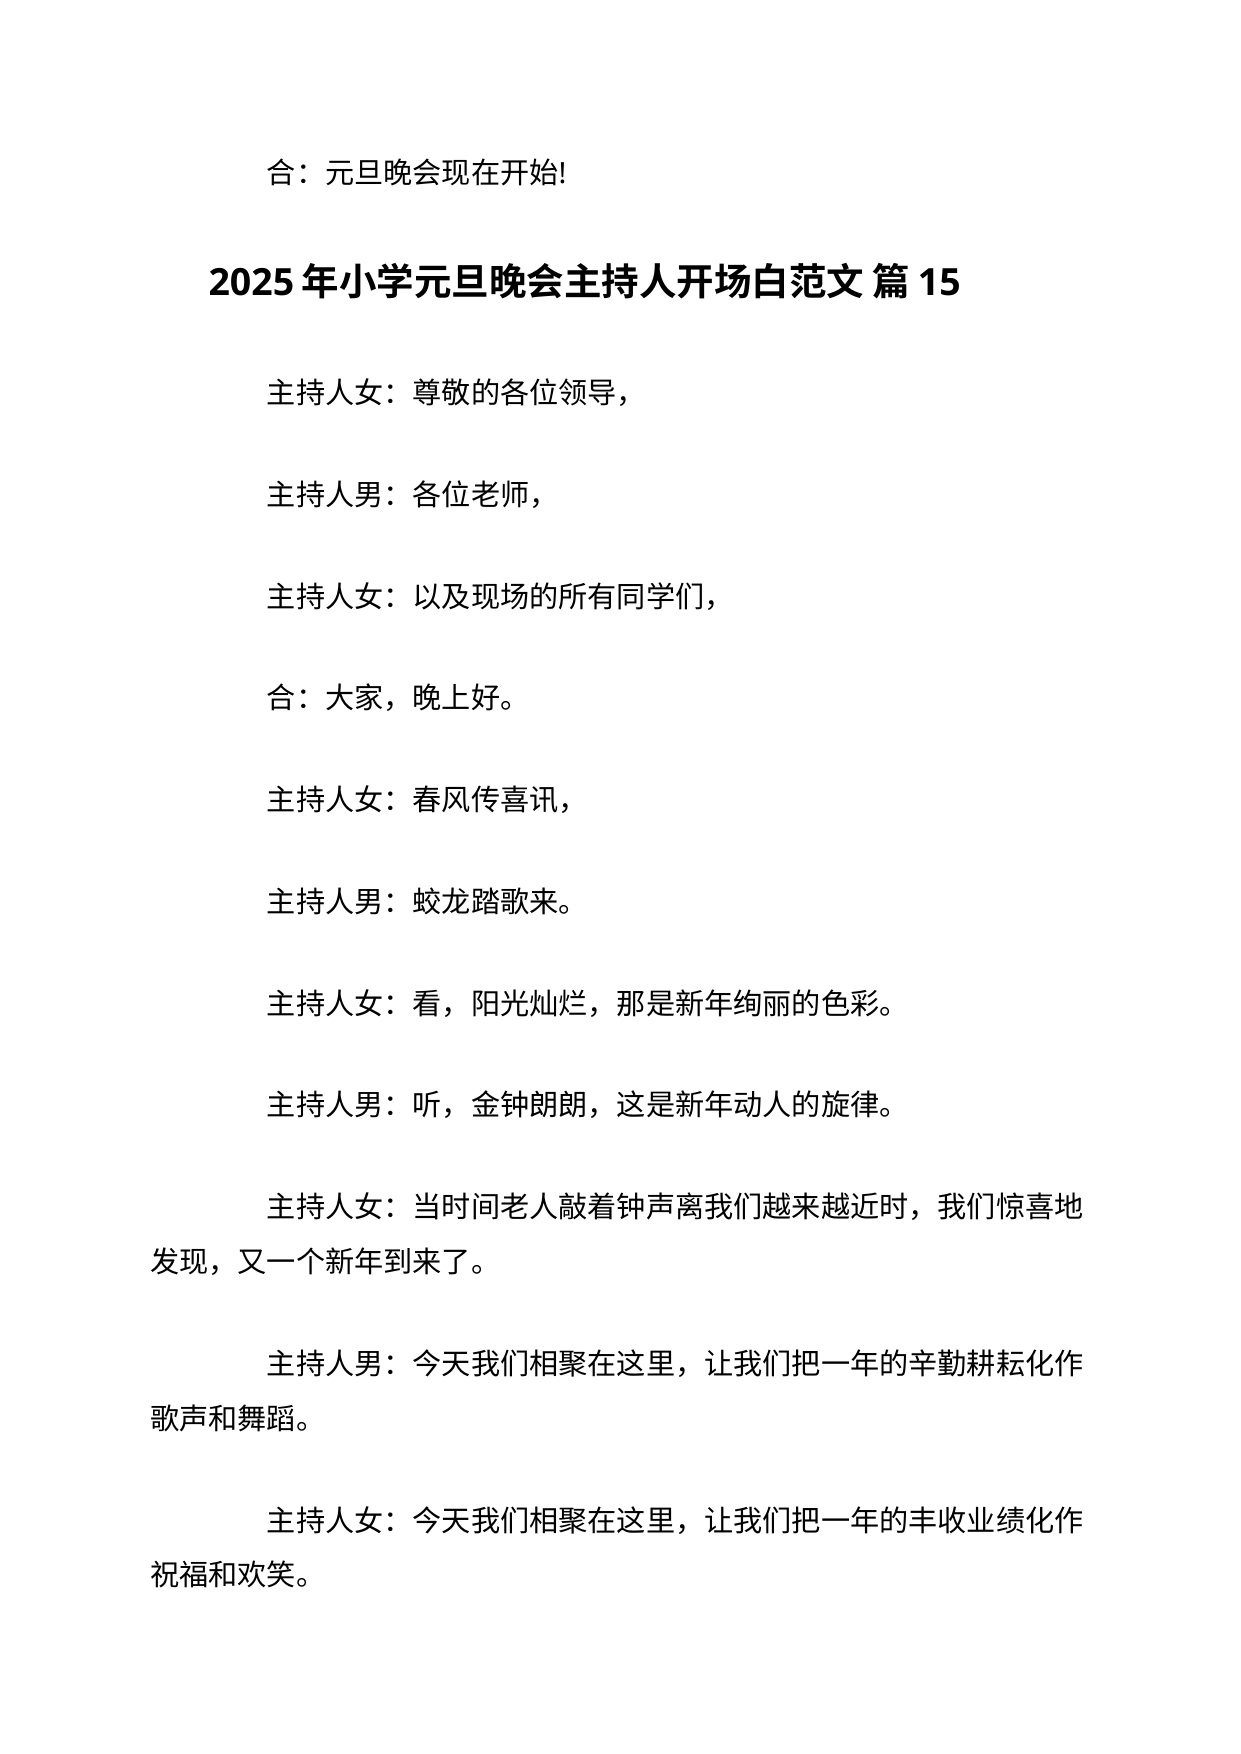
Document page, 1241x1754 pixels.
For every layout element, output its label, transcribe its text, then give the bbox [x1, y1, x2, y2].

text 主持人男：蛟龙踏歌来。 [150, 878, 1090, 921]
text 主持人女：当时间老人敲着钟声离我们越来越近时，我们惊喜地发现，又一个新年到来了。 [150, 1184, 1090, 1281]
text 主持人男：今天我们相聚在这里，让我们把一年的辛勤耕耘化作歌声和舞蹈。 [150, 1340, 1090, 1438]
text 主持人女：今天我们相聚在这里，让我们把一年的丰收业绩化作祝福和欢笑。 [150, 1497, 1090, 1594]
text 主持人女：尊敬的各位领导， [150, 369, 1090, 412]
text 2025年小学元旦晚会主持人开场白范文 篇15 [150, 252, 1090, 306]
text 主持人男：听，金钟朗朗，这是新年动人的旋律。 [150, 1082, 1090, 1124]
text 合：大家，晚上好。 [150, 675, 1090, 717]
text 主持人女：春风传喜讯， [150, 777, 1090, 819]
text 主持人男：各位老师， [150, 471, 1090, 514]
text 主持人女：看，阳光灿烂，那是新年绚丽的色彩。 [150, 980, 1090, 1022]
text 主持人女：以及现场的所有同学们， [150, 573, 1090, 615]
text 合：元旦晚会现在开始! [150, 150, 1090, 192]
